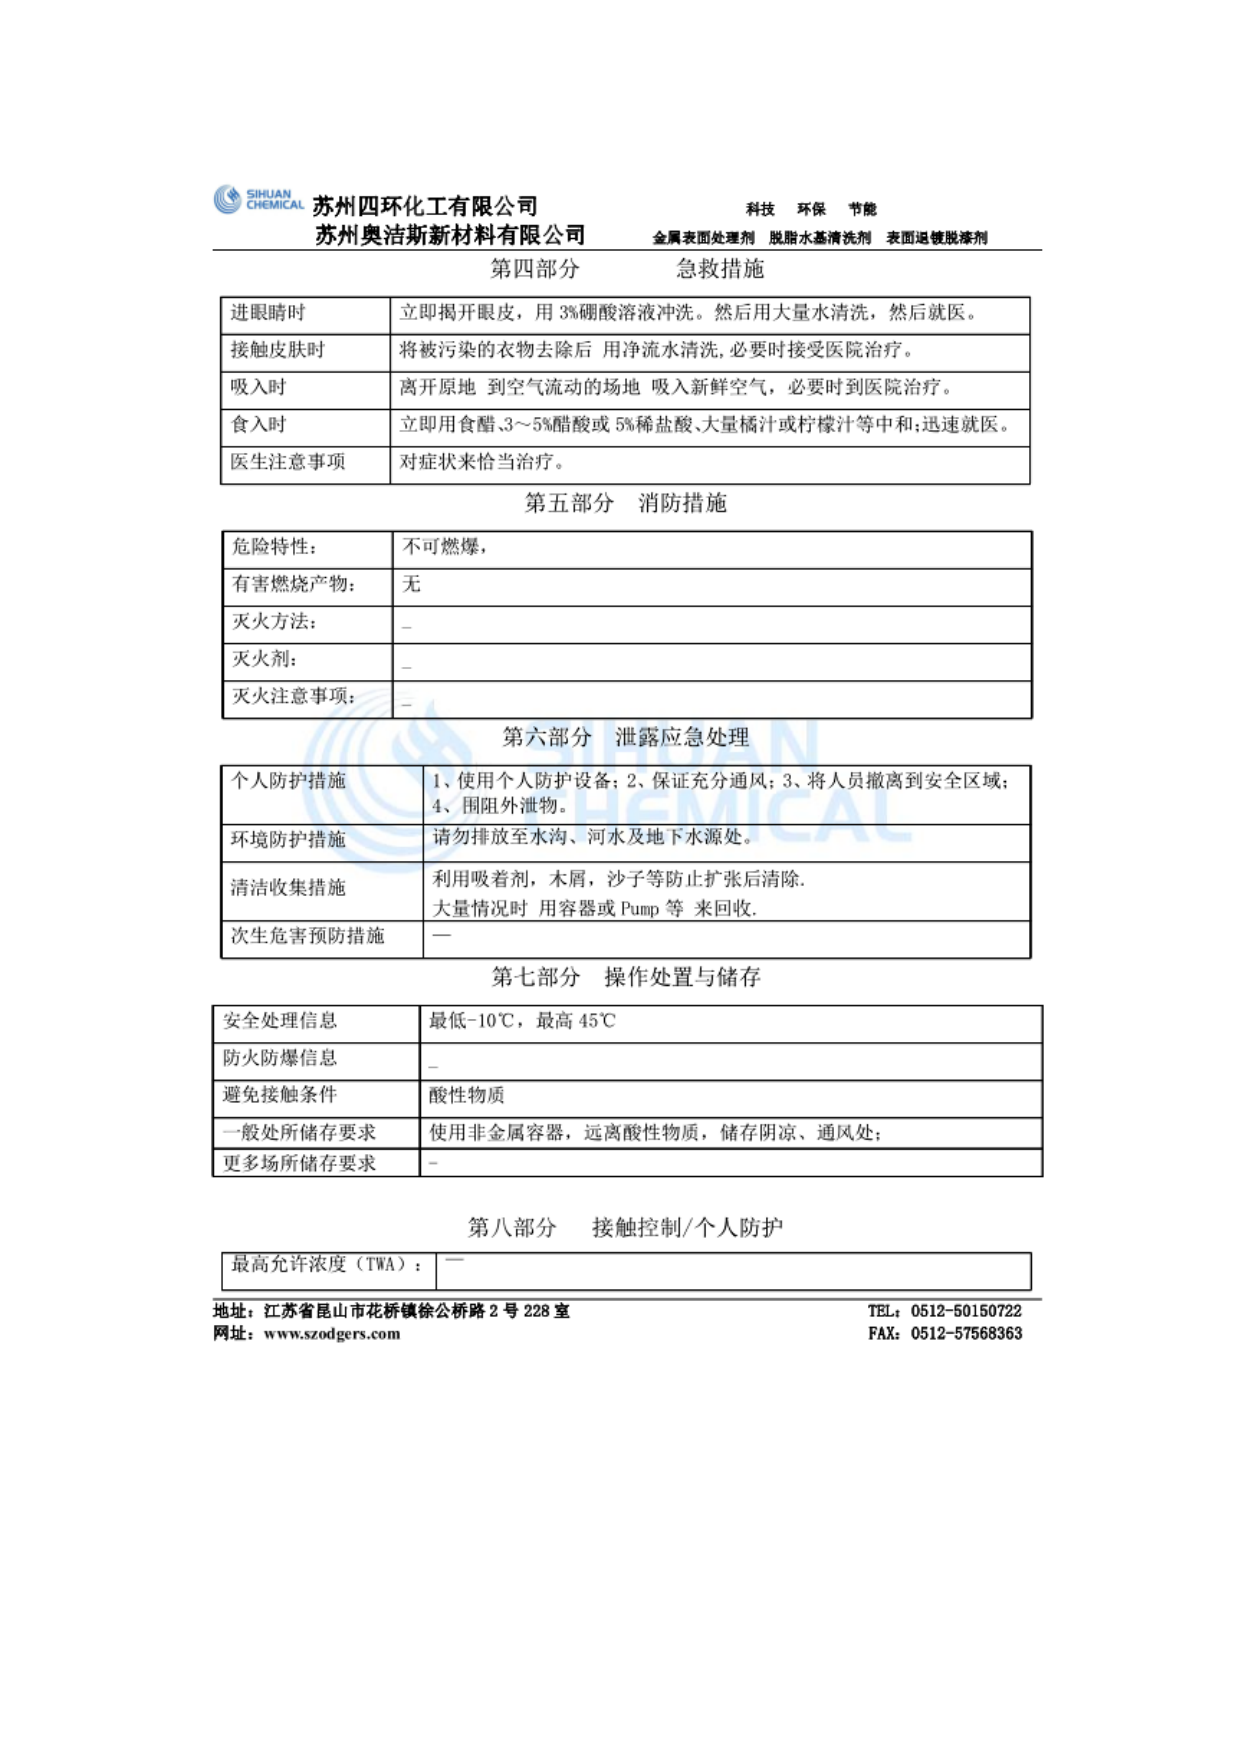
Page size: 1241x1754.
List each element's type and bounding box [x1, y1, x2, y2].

picture [177, 159, 1063, 1403]
